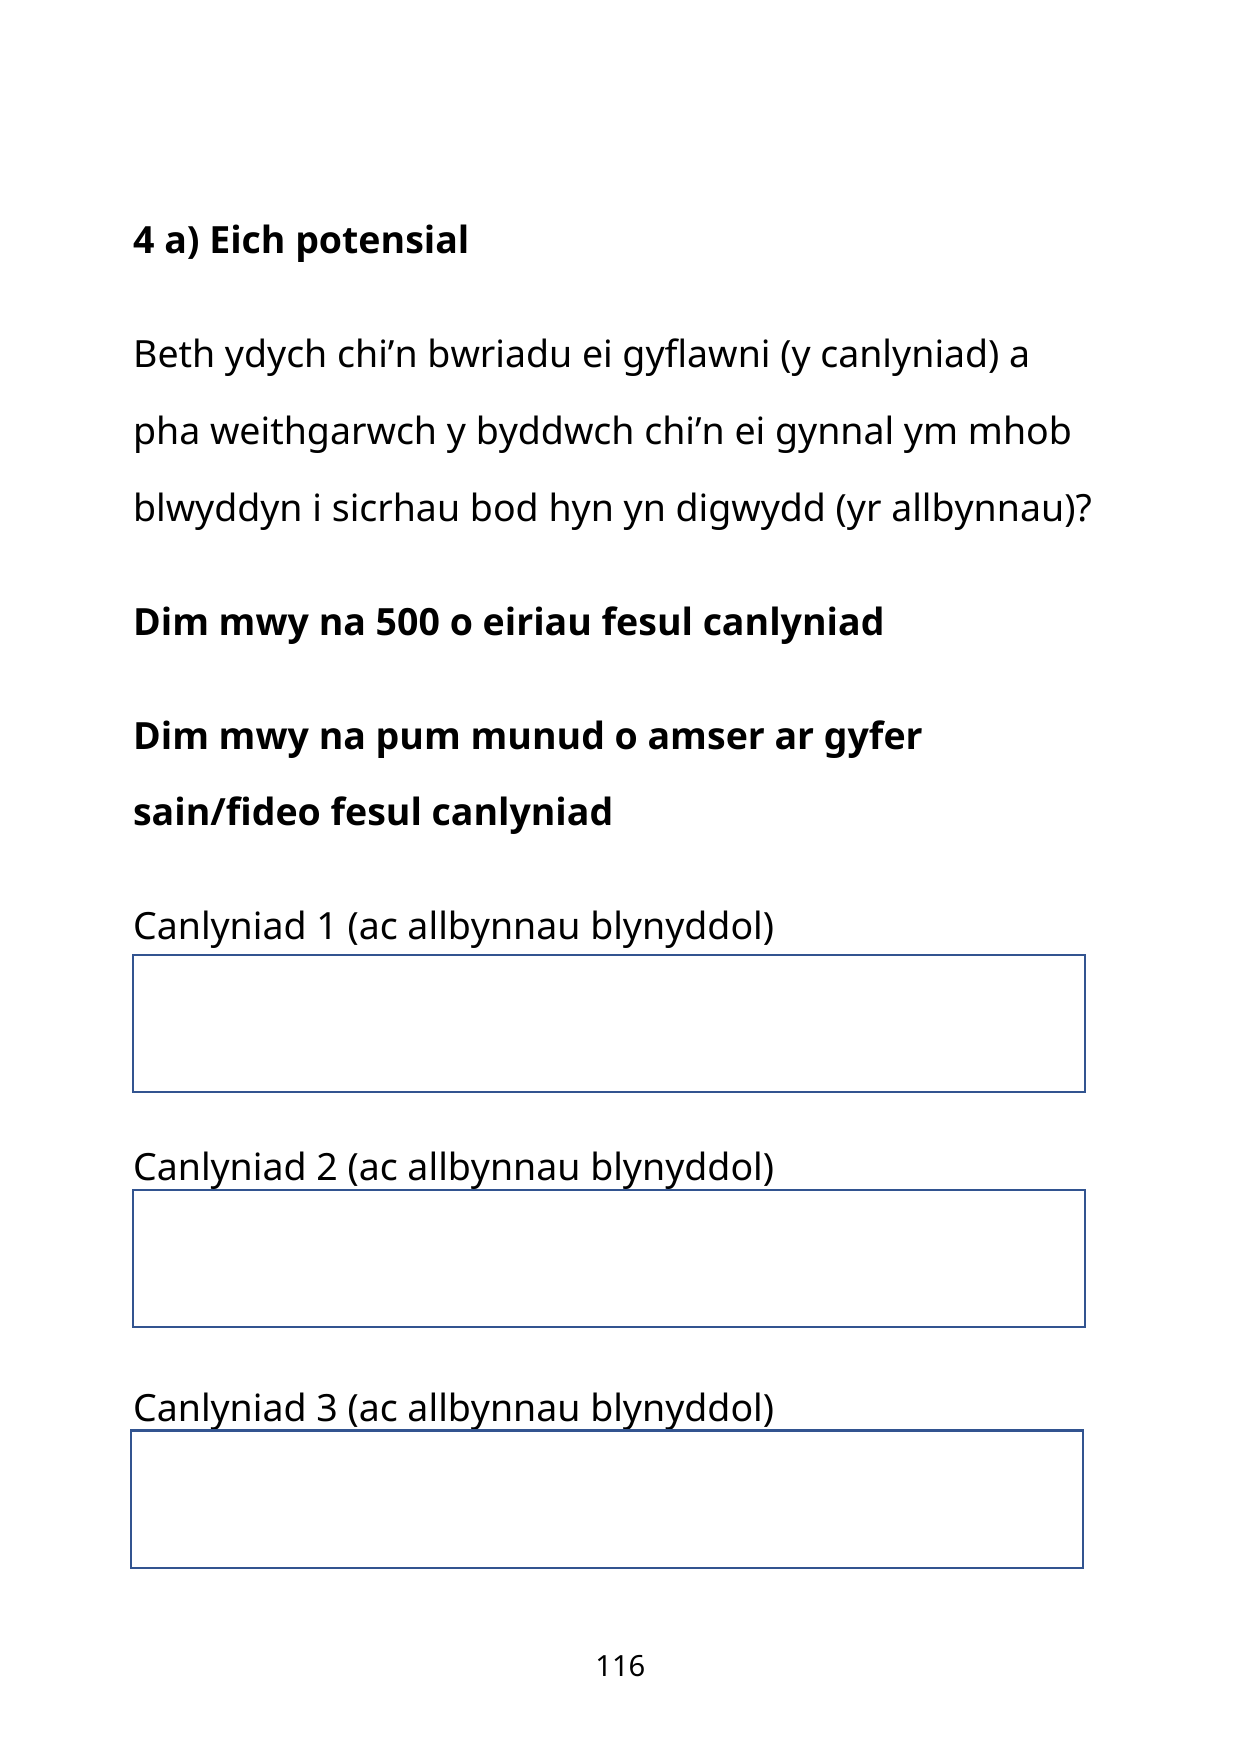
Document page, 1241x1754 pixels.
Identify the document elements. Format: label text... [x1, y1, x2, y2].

text 4 a) Eich potensial [133, 214, 1107, 265]
text Dim mwy na 500 o eiriau fesul canlyniad [133, 595, 1107, 646]
text Canlyniad 1 (ac allbynnau blynyddol) [133, 900, 1107, 951]
text Canlyniad 2 (ac allbynnau blynyddol) [133, 1140, 1107, 1191]
text Dim mwy na pum munud o amser ar gyfer sain/fideo fesul canlyniad [133, 709, 1107, 837]
text Beth ydych chi’n bwriadu ei gyflawni (y canlyniad) a pha weithgarwch y byddwch chi’n ei gynnal ym mhob blwyddyn i sicrhau bod hyn yn digwydd (yr allbynnau)? [133, 328, 1107, 532]
text Canlyniad 3 (ac allbynnau blynyddol) [133, 1381, 1107, 1432]
